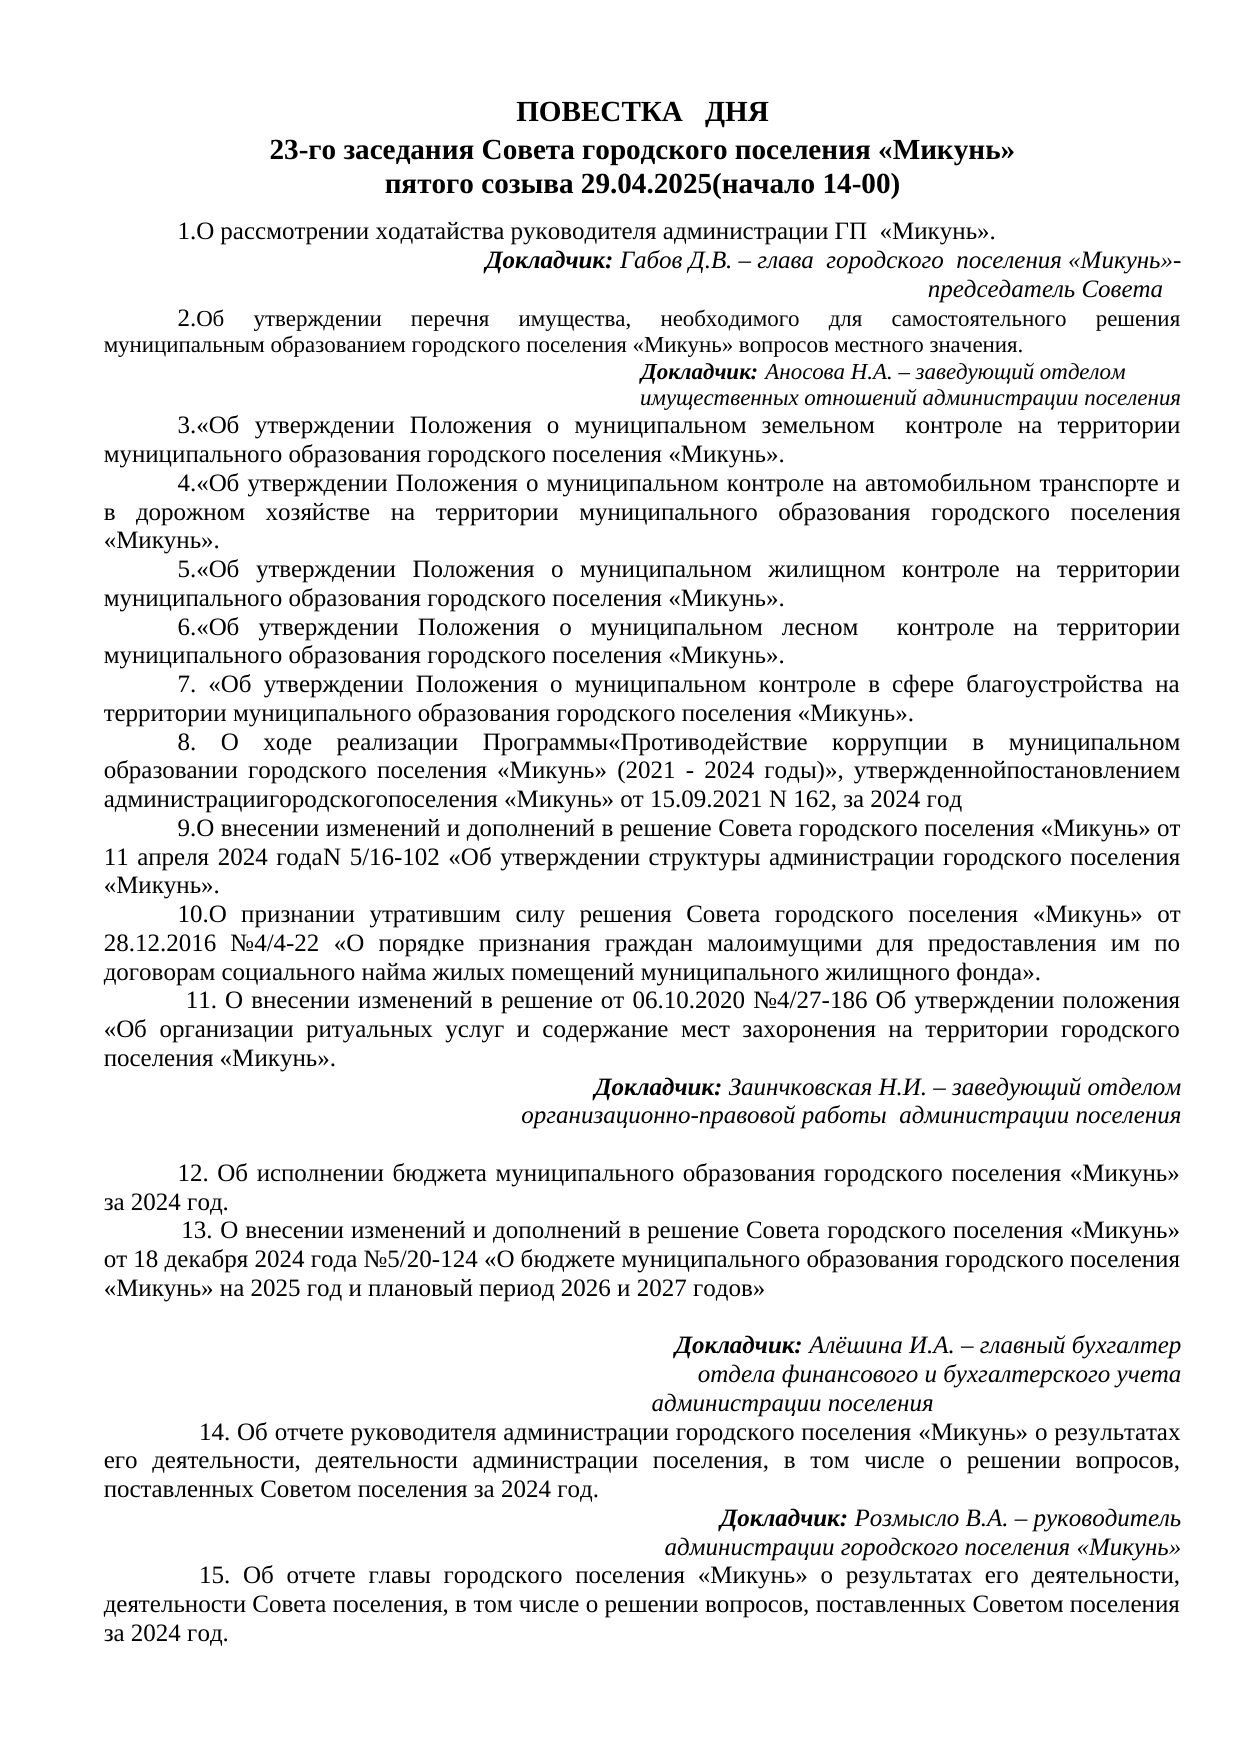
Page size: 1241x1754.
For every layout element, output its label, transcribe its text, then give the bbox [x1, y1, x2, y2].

text Докладчик: Алёшина И.А. – главный бухгалтер [103, 1330, 1181, 1359]
subtitle 3.«Об утверждении Положения о муниципальном земельном контроле на территории муниципального образования городского поселения «Микунь». [103, 410, 1181, 468]
text отдела финансового и бухгалтерского учета [103, 1359, 1181, 1388]
text организационно-правовой работы администрации поселения [103, 1100, 1181, 1129]
text 7. «Об утверждении Положения о муниципальном контроле в сфере благоустройства на территории муниципального образования городского поселения «Микунь». [103, 669, 1181, 727]
subtitle ПОВЕСТКА ДНЯ [103, 94, 1181, 127]
text Докладчик: Аносова Н.А. – заведующий отделом [103, 358, 1181, 384]
text 8. О ходе реализации Программы«Противодействие коррупции в муниципальном образовании городского поселения «Микунь» (2021 - 2024 годы)», утвержденнойпостановлением администрациигородскогопоселения «Микунь» от 15.09.2021 N 162, за 2024 год [103, 727, 1181, 813]
text 14. Об отчете руководителя администрации городского поселения «Микунь» о результатах его деятельности, деятельности администрации поселения, в том числе о решении вопросов, поставленных Советом поселения за 2024 год. [103, 1417, 1181, 1503]
text 12. Об исполнении бюджета муниципального образования городского поселения «Микунь» за 2024 год. [103, 1158, 1181, 1215]
text 10.О признании утратившим силу решения Совета городского поселения «Микунь» от 28.12.2016 №4/4-22 «О порядке признания граждан малоимущими для предоставления им по договорам социального найма жилых помещений муниципального жилищного фонда». [103, 899, 1181, 985]
subtitle Докладчик: Габов Д.В. – глава городского поселения «Микунь»- [103, 245, 1181, 274]
text 11. О внесении изменений в решение от 06.10.2020 №4/27-186 Об утверждении положения «Об организации ритуальных услуг и содержание мест захоронения на территории городского поселения «Микунь». [103, 985, 1181, 1072]
text 6.«Об утверждении Положения о муниципальном лесном контроле на территории муниципального образования городского поселения «Микунь». [103, 612, 1181, 669]
text Докладчик: Заинчковская Н.И. – заведующий отделом [103, 1072, 1181, 1100]
subtitle пятого созыва 29.04.2025(начало 14-00) [103, 166, 1181, 199]
subtitle Докладчик: Розмысло В.А. – руководитель [103, 1503, 1181, 1532]
subtitle 4.«Об утверждении Положения о муниципальном контроле на автомобильном транспорте и в дорожном хозяйстве на территории муниципального образования городского поселения «Микунь». [103, 468, 1181, 554]
text имущественных отношений администрации поселения [103, 384, 1181, 410]
text 13. О внесении изменений и дополнений в решение Совета городского поселения «Микунь» от 18 декабря 2024 года №5/20-124 «О бюджете муниципального образования городского поселения «Микунь» на 2025 год и плановый период 2026 и 2027 годов» [103, 1215, 1181, 1302]
text 2.Об утверждении перечня имущества, необходимого для самостоятельного решения муниципальным образованием городского поселения «Микунь» вопросов местного значения. [103, 303, 1181, 358]
subtitle 23-го заседания Совета городского поселения «Микунь» [103, 132, 1181, 166]
text председатель Совета [103, 274, 1163, 303]
subtitle 5.«Об утверждении Положения о муниципальном жилищном контроле на территории муниципального образования городского поселения «Микунь». [103, 554, 1181, 612]
text администрации поселения [103, 1388, 1181, 1417]
text 9.О внесении изменений и дополнений в решение Совета городского поселения «Микунь» от 11 апреля 2024 годаN 5/16-102 «Об утверждении структуры администрации городского поселения «Микунь». [103, 813, 1181, 899]
subtitle администрации городского поселения «Микунь» [103, 1532, 1181, 1560]
text 15. Об отчете главы городского поселения «Микунь» о результатах его деятельности, деятельности Совета поселения, в том числе о решении вопросов, поставленных Советом поселения за 2024 год. [103, 1560, 1181, 1647]
text 1.О рассмотрении ходатайства руководителя администрации ГП «Микунь». [103, 216, 1181, 245]
